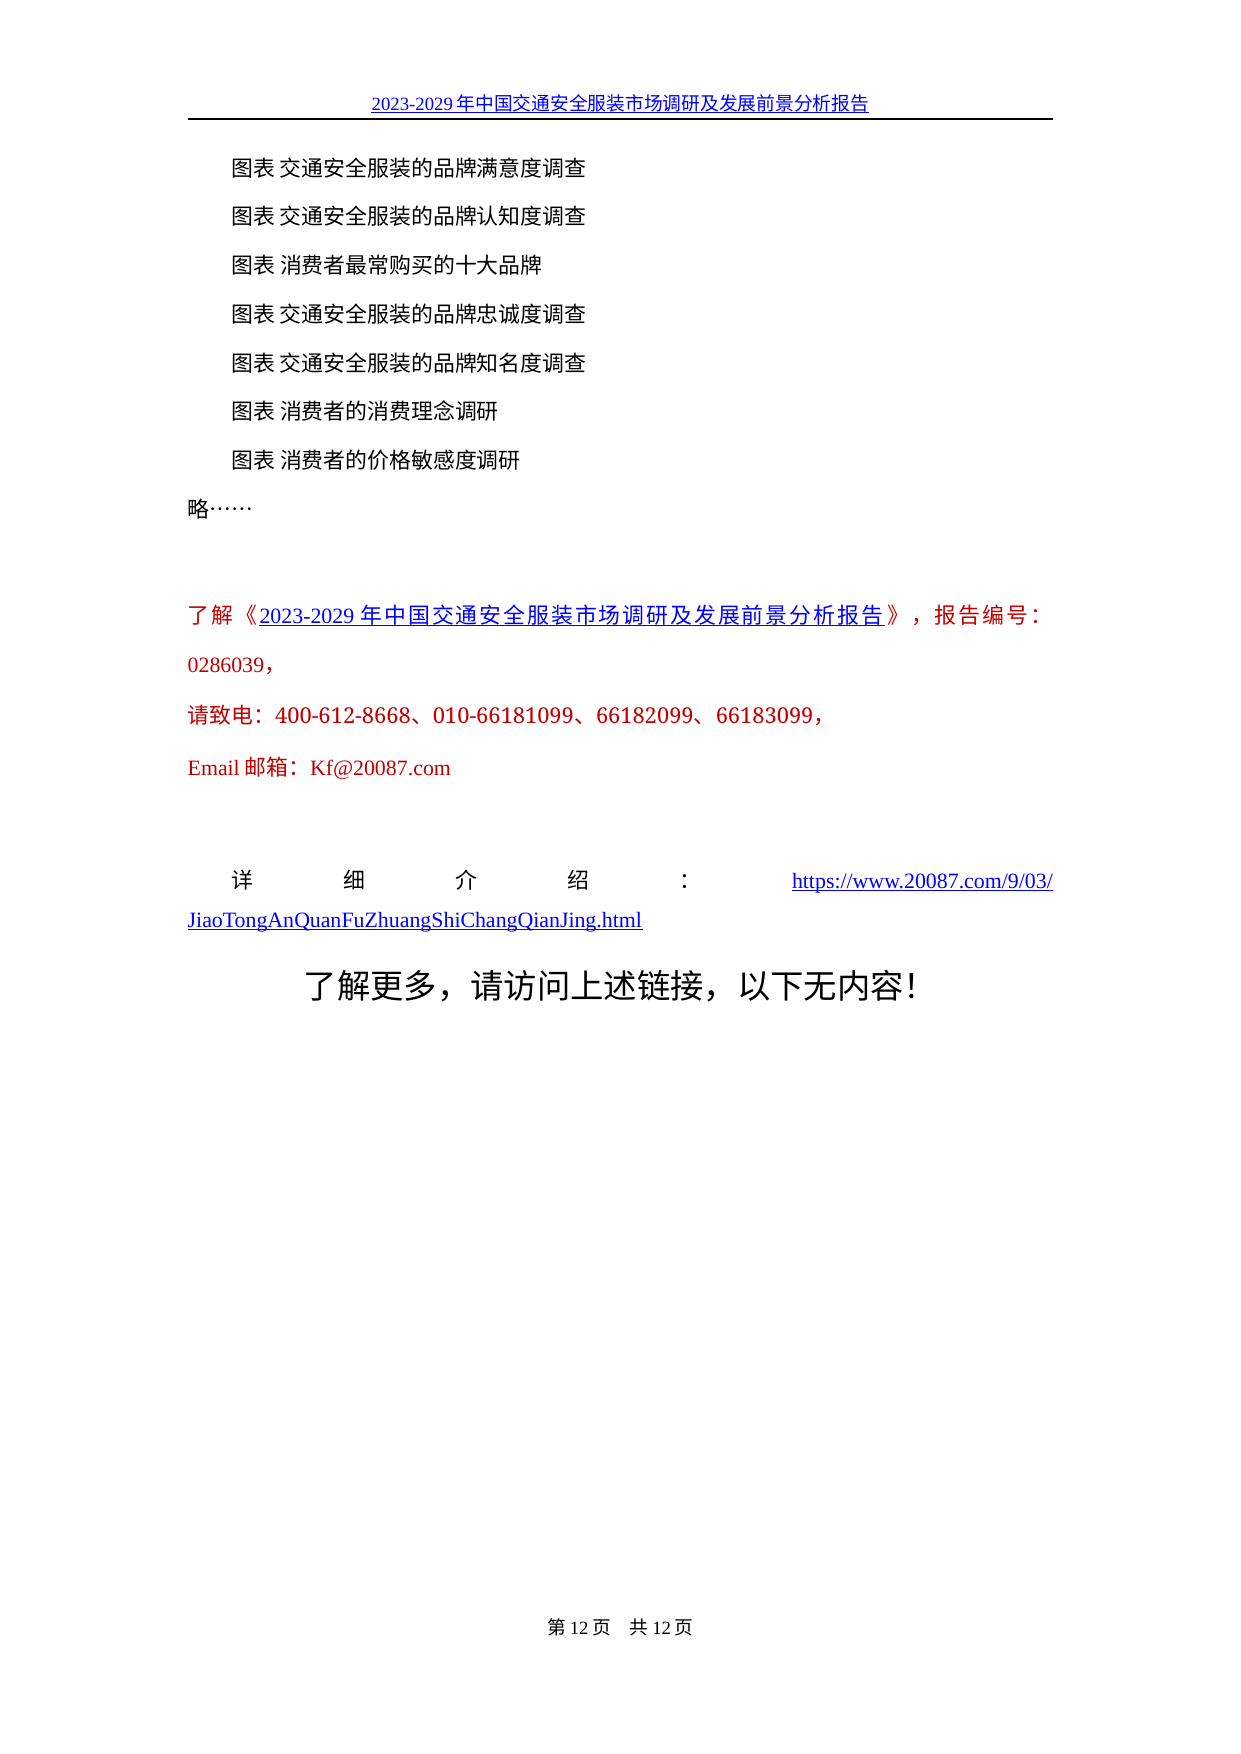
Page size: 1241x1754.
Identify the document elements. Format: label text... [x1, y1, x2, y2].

text 请致电：400-612-8668、010-66181099、66182099、66183099， [187, 698, 1053, 731]
text Email邮箱：Kf@20087.com [187, 750, 1053, 782]
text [187, 150, 1053, 524]
title 了解更多，请访问上述链接，以下无内容！ [187, 952, 1053, 1017]
text 详细介绍：https://www.20087.com/9/03/JiaoTongAnQuanFuZhuangShiChangQianJing.html [187, 863, 1053, 936]
text 了解《2023-2029年中国交通安全服装市场调研及发展前景分析报告》，报告编号：0286039， [187, 598, 1053, 679]
